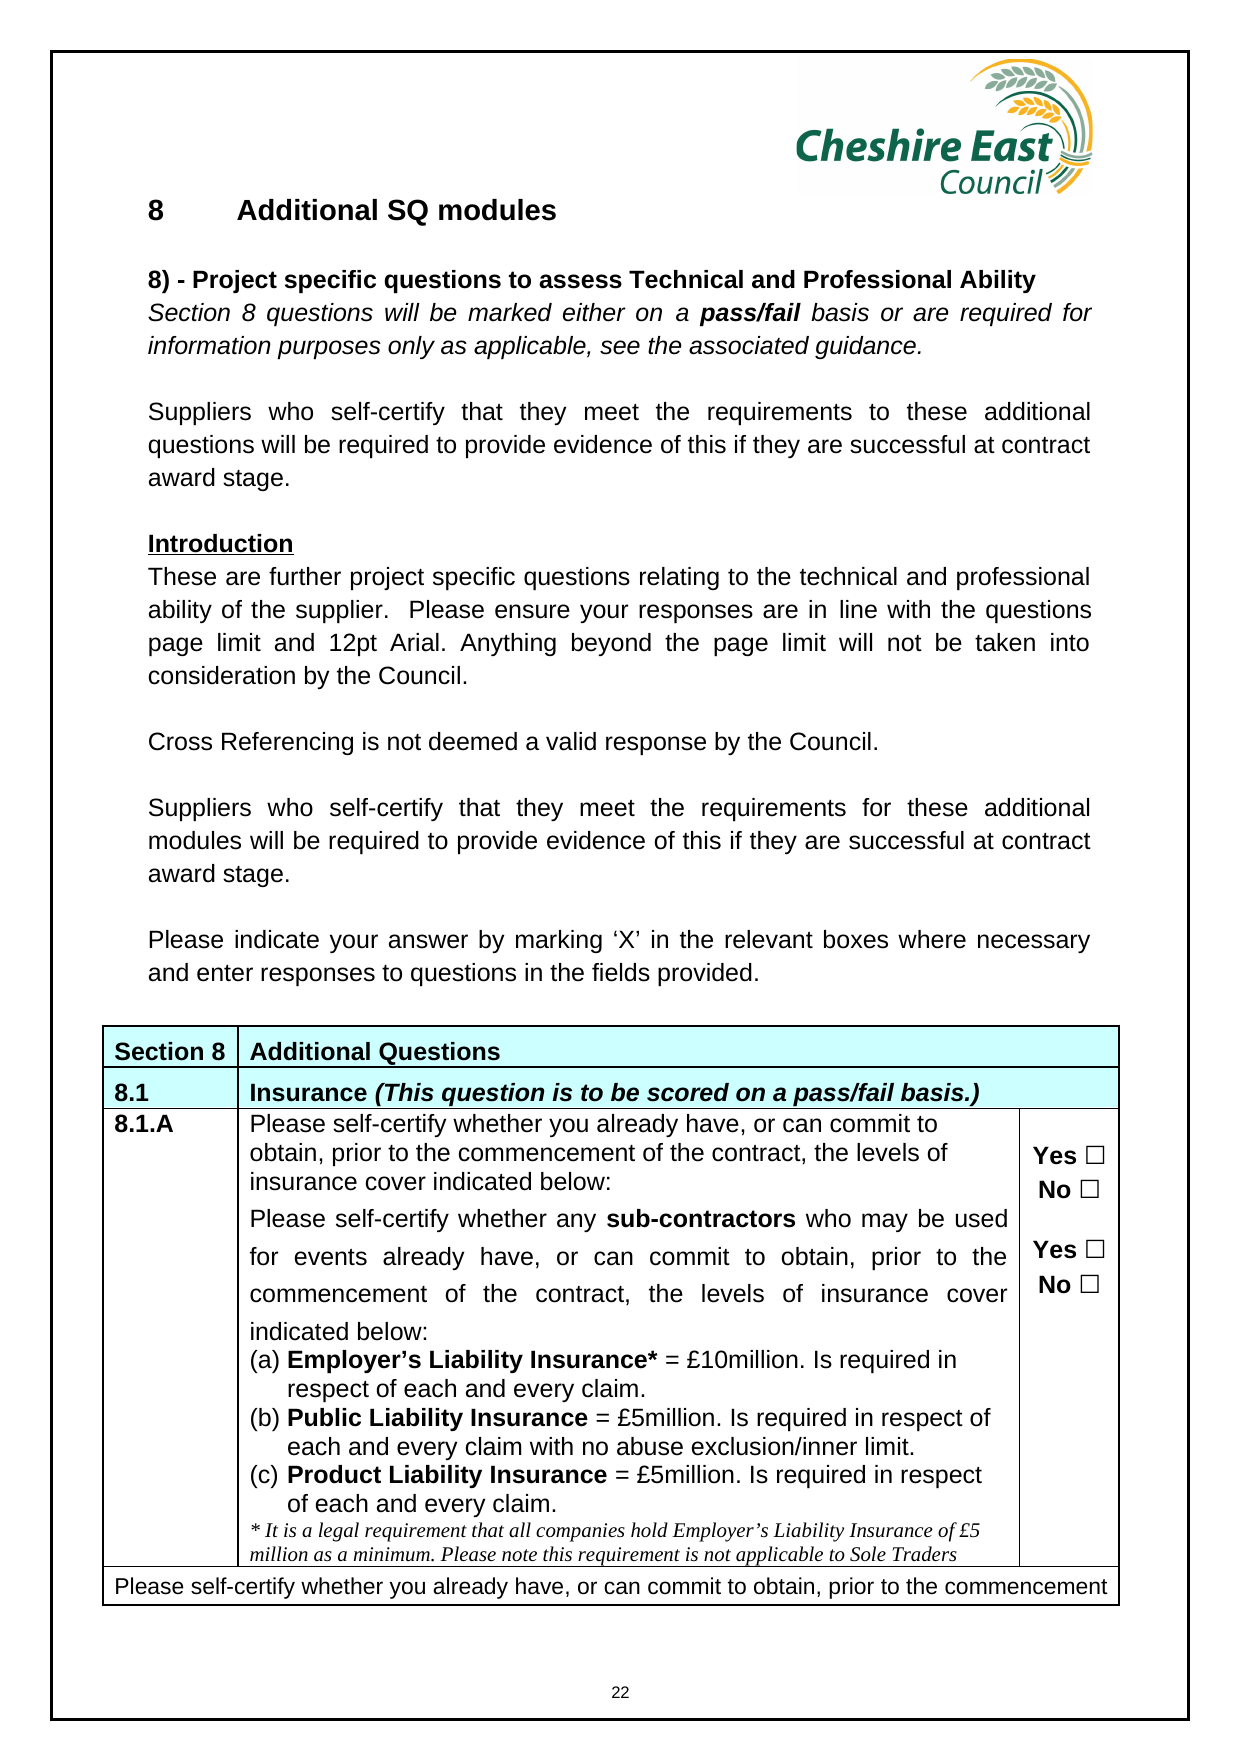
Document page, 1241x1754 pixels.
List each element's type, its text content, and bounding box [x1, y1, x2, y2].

text Cross Referencing is not deemed a valid response by the Council. [148, 727, 1092, 756]
text 8) - Project specific questions to assess Technical and Professional Ability [148, 265, 1092, 294]
text Section 8 questions will be marked either on a pass/fail basis or are required for information purposes only as applicable, see the associated guidance. [148, 298, 1092, 360]
table_header Section 8 [104, 1027, 237, 1066]
table_cell Insurance (This question is to be scored on a pass/fail basis.) [239, 1068, 1118, 1107]
text Suppliers who self-certify that they meet the requirements to these additional questions will be required to provide evidence of this if they are successful at contract award stage. [148, 397, 1092, 492]
table_header Additional Questions [239, 1027, 1118, 1066]
text These are further project specific questions relating to the technical and professional ability of the supplier. Please ensure your responses are in line with the questions page limit and 12pt Arial. Anything beyond the page limit will not be taken into consideration by the Council. [148, 562, 1092, 690]
text Please indicate your answer by marking ‘X’ in the relevant boxes where necessary and enter responses to questions in the fields provided. [148, 925, 1092, 987]
text Introduction [148, 529, 1092, 558]
table_cell 8.1.A [104, 1109, 237, 1566]
table_cell 8.1 [104, 1068, 237, 1107]
text 8 Additional SQ modules [148, 193, 1092, 227]
table_cell Please self-certify whether you already have, or can commit to obtain, prior to the commencement of the contract, the levels of insurance cover indicated below: Please self-certify whether any sub-contractors who may be used for events already have, or can commit to obtain, prior to the commencement of the contract, the levels of insurance cover indicated below: Employer’s Liability Insurance* = £10million. Is required in respect of each and every claim. Public Liability Insurance = £5million. Is required in respect of each and every claim with no abuse exclusion/inner limit. Product Liability Insurance = £5million. Is required in respect of each and every claim. * It is a legal requirement that all companies hold Employer’s Liability Insurance of £5 million as a minimum. Please note this requirement is not applicable to Sole Traders [239, 1109, 1019, 1566]
text Suppliers who self-certify that they meet the requirements for these additional modules will be required to provide evidence of this if they are successful at contract award stage. [148, 793, 1092, 888]
picture [796, 59, 1093, 194]
table_cell Yes No Yes No [1020, 1109, 1118, 1566]
